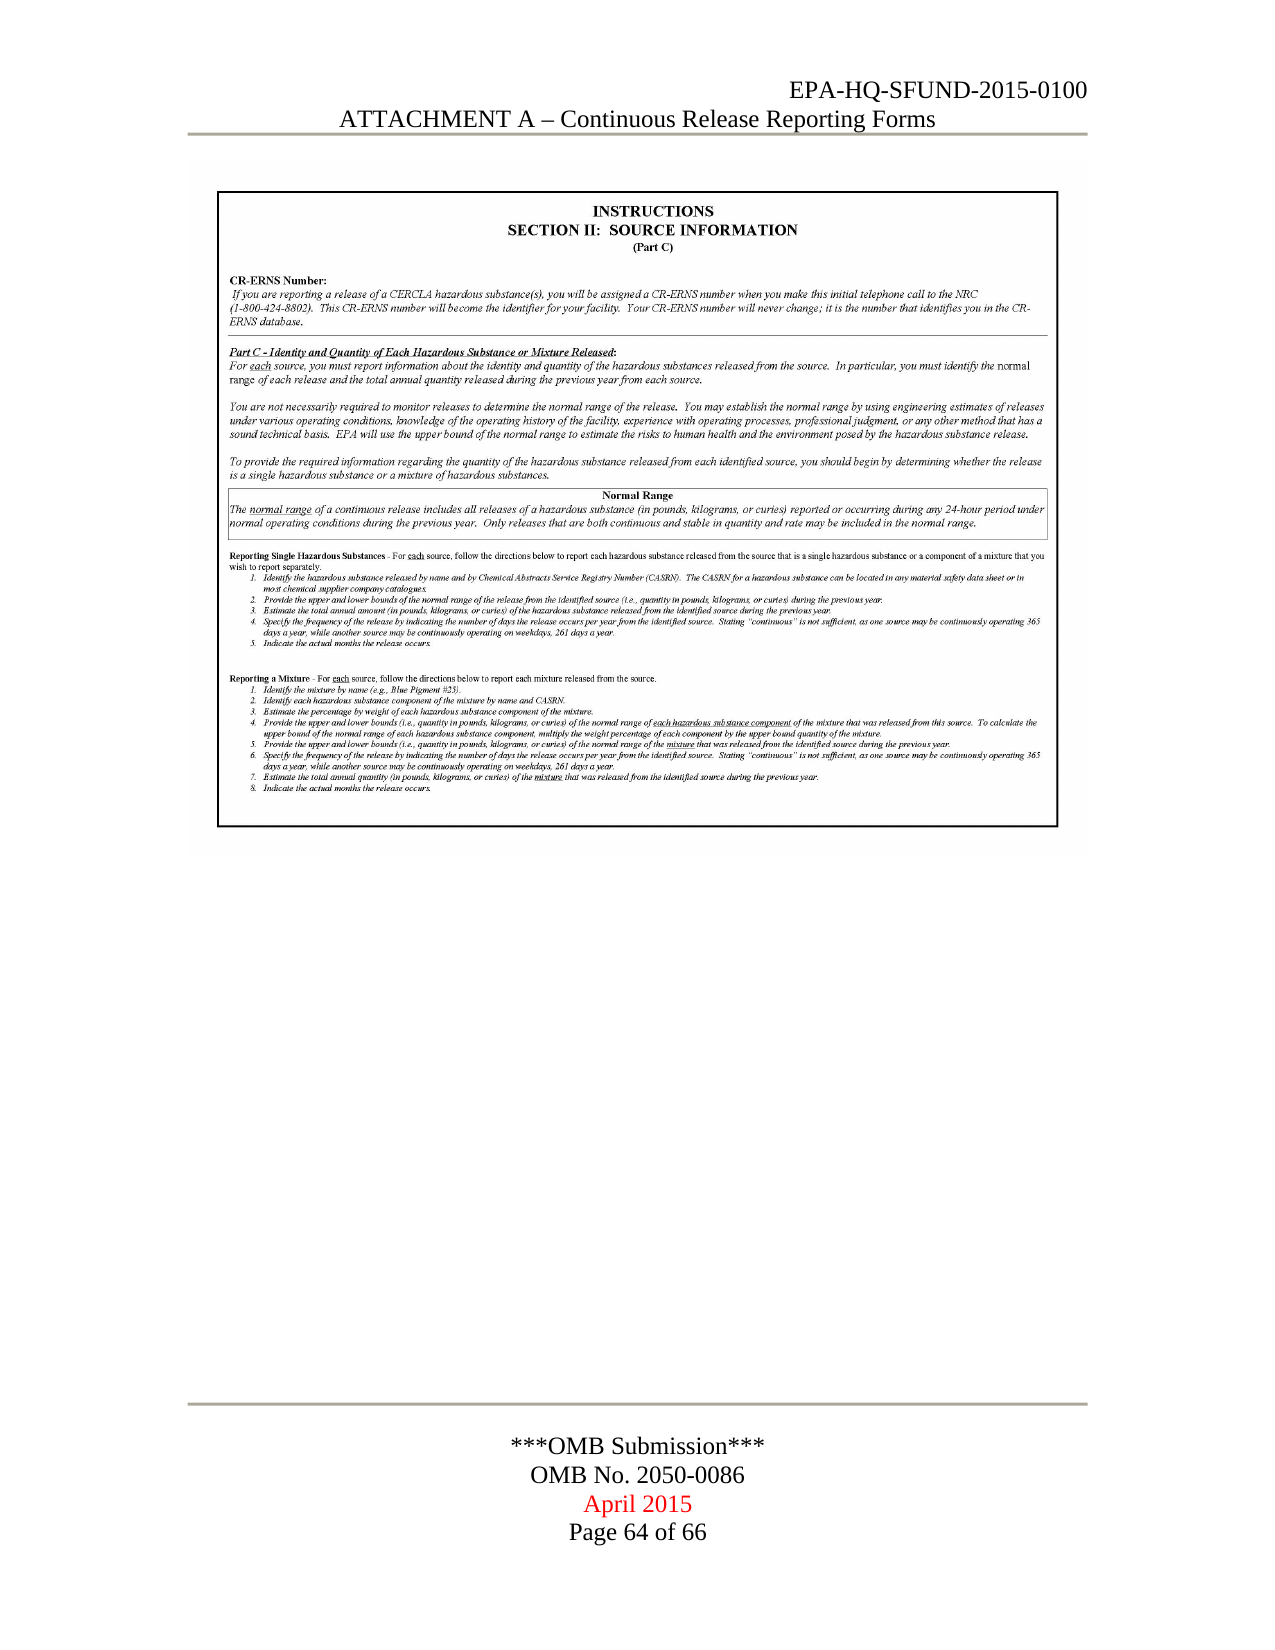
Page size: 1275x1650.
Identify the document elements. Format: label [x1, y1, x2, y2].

picture [187, 161, 1088, 857]
